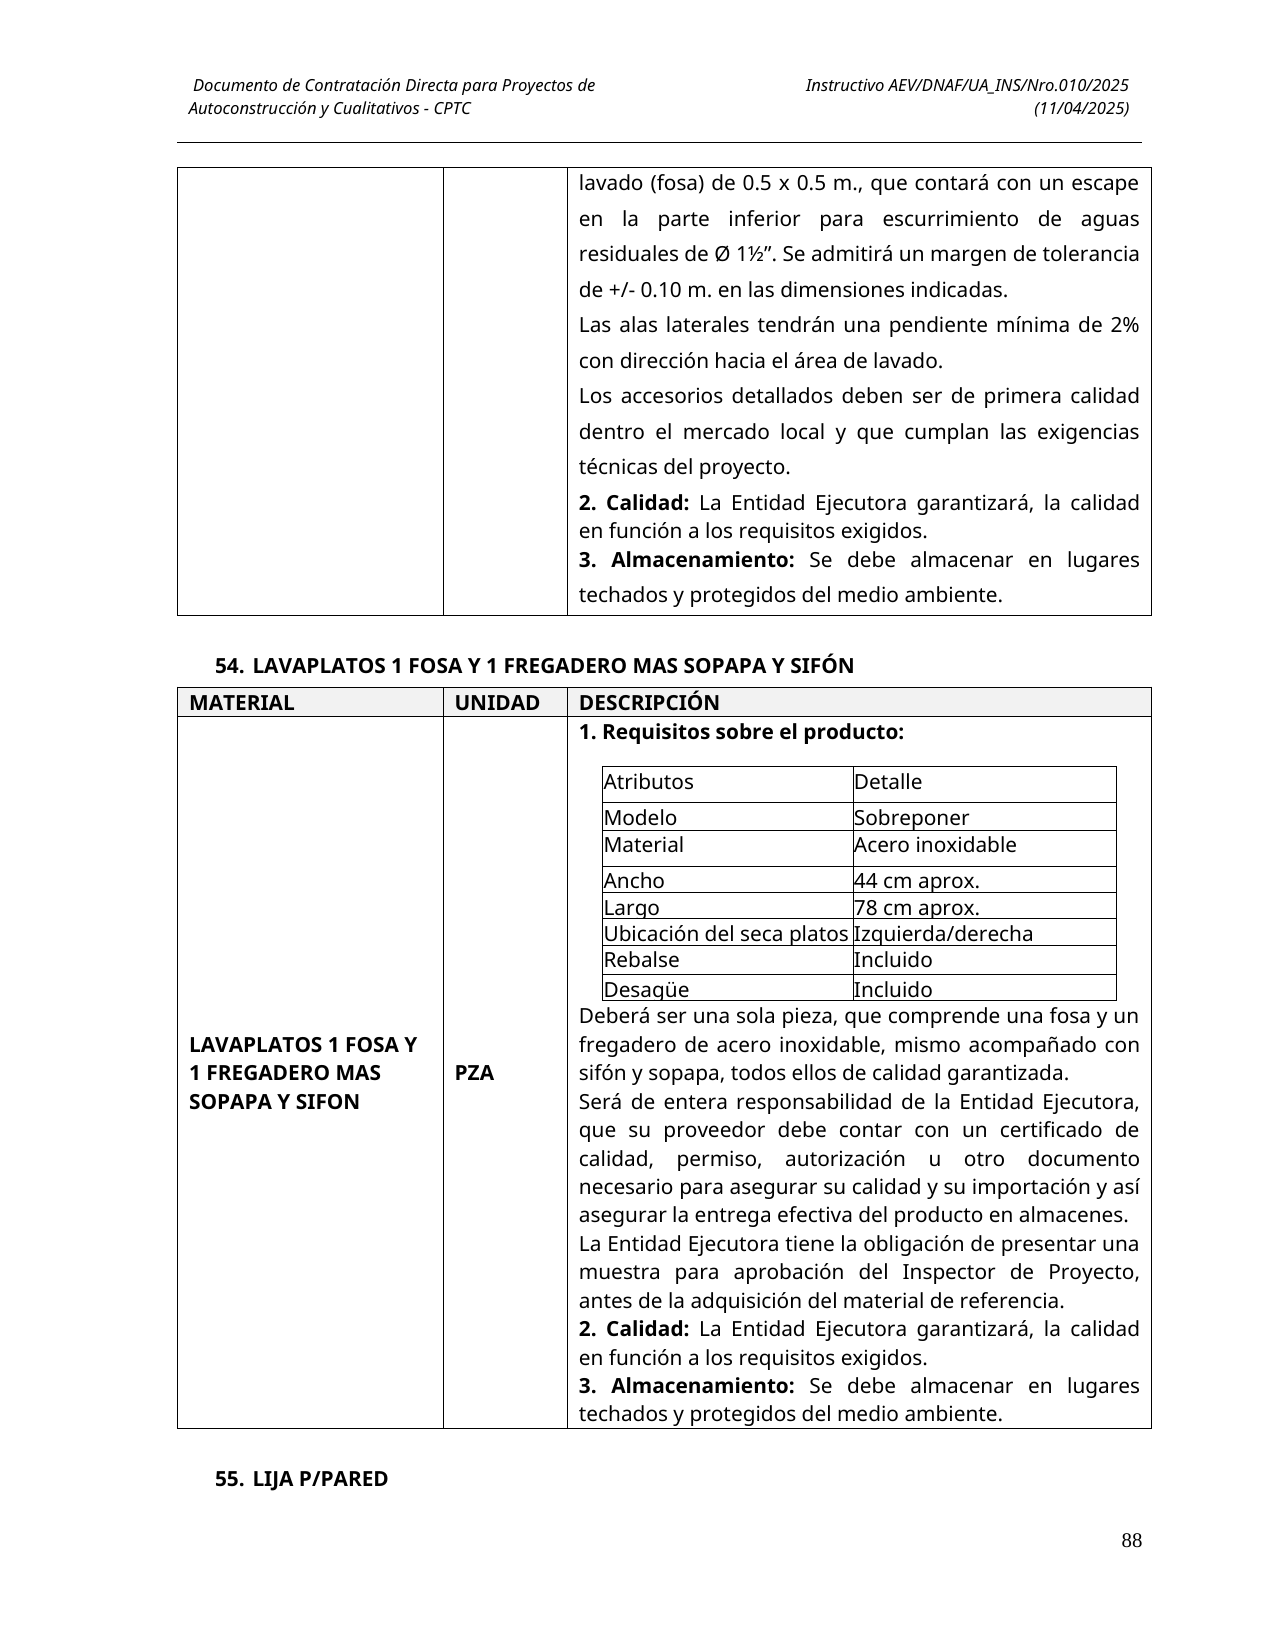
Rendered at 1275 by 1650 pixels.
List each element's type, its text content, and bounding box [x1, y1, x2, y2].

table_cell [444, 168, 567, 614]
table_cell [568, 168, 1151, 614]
list LAVAPLATOS 1 FOSA Y 1 FREGADERO MAS SOPAPA Y SIFÓN [215, 651, 1142, 679]
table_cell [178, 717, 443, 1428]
list LIJA P/PARED [215, 1464, 1142, 1493]
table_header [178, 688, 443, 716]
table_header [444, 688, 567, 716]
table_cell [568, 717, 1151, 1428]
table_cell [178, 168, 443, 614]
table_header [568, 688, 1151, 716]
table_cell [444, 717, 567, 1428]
